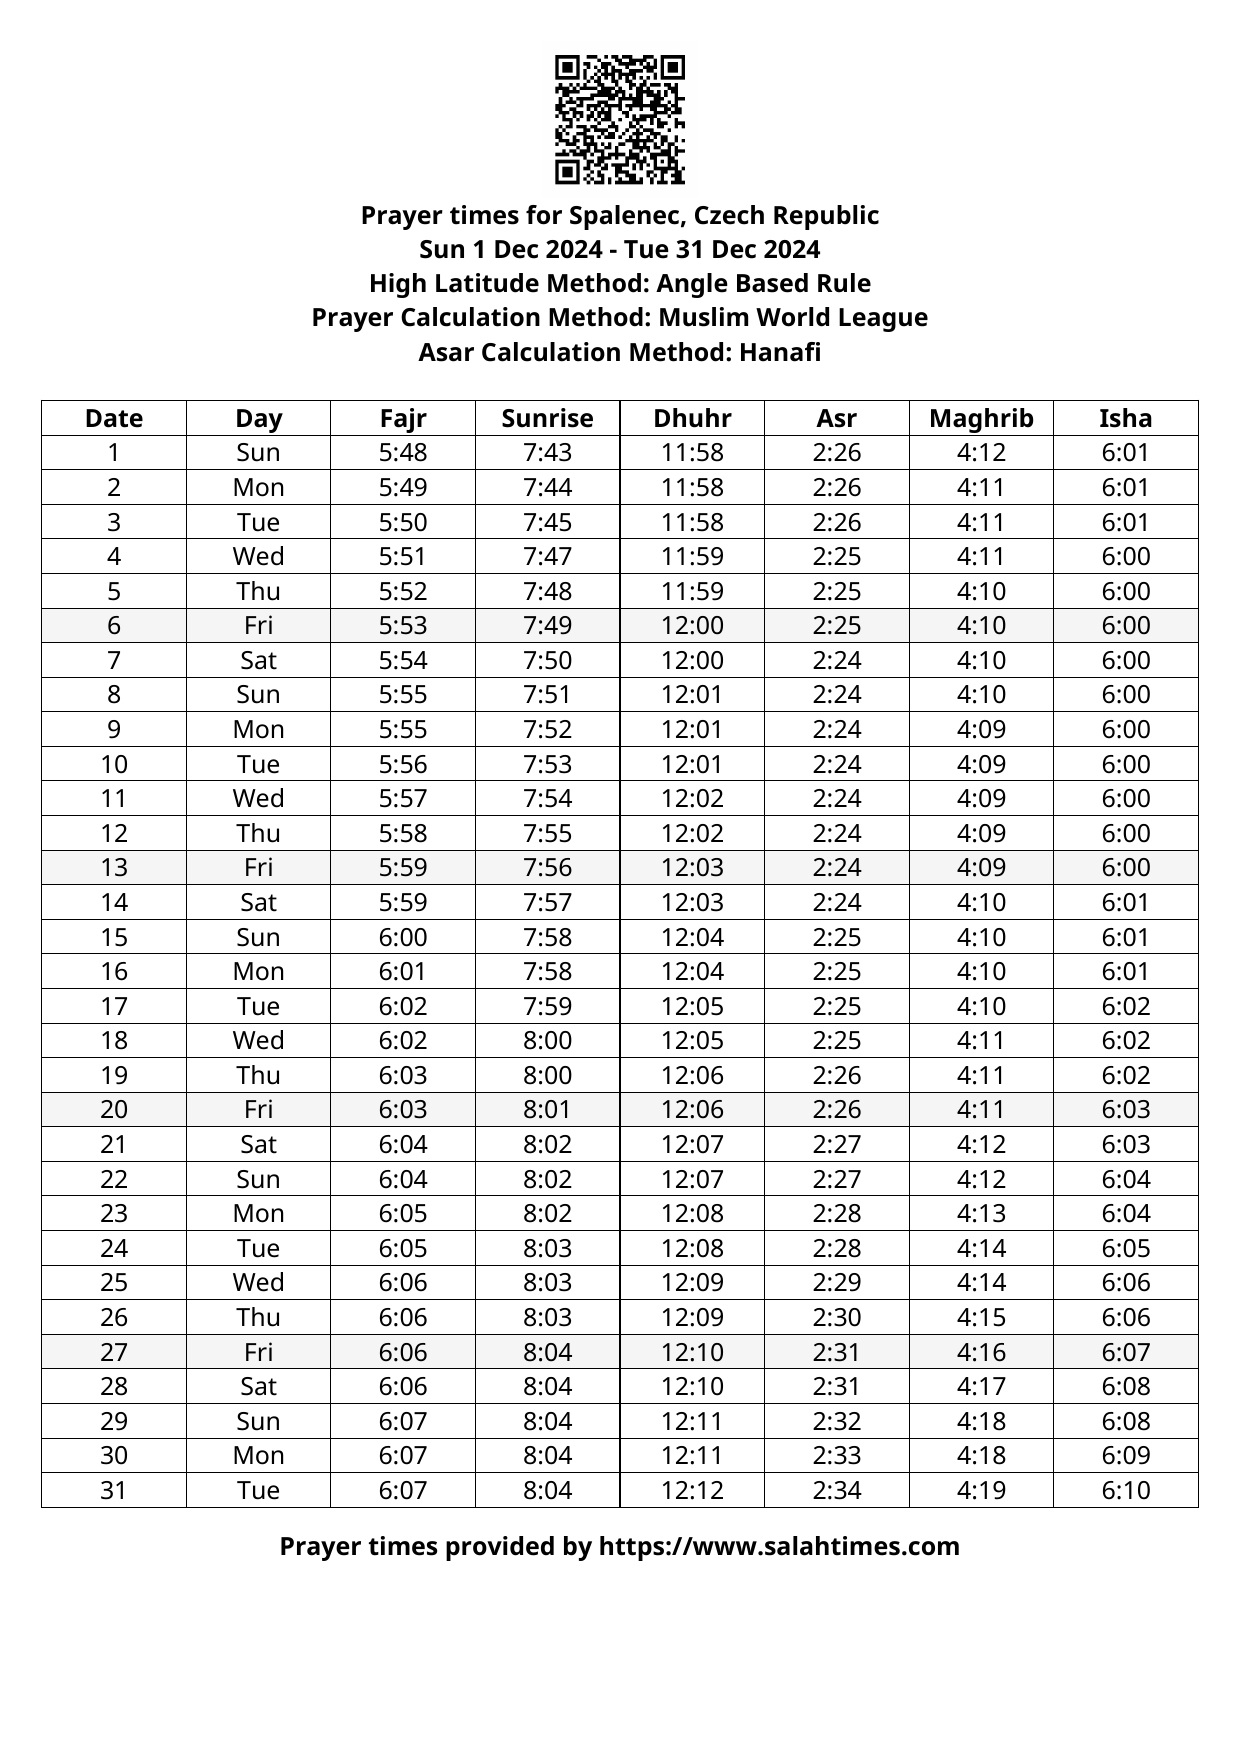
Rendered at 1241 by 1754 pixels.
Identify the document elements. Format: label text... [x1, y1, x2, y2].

table_cell 4:11 [910, 1058, 1053, 1092]
table_cell 4:14 [910, 1266, 1053, 1299]
table_cell Thu [187, 816, 330, 849]
table_cell 6:02 [331, 1024, 475, 1057]
table_cell Tue [187, 1473, 330, 1507]
table_cell 6:01 [1054, 505, 1198, 538]
table_cell 3 [42, 505, 186, 538]
table_cell 7:47 [476, 539, 619, 573]
table_cell 11:58 [621, 470, 764, 504]
table_cell 5:59 [331, 851, 475, 884]
table_cell 2:32 [765, 1404, 909, 1437]
table_cell 12:07 [621, 1162, 764, 1195]
table_cell Thu [187, 1300, 330, 1334]
table_cell Fri [187, 1335, 330, 1368]
table_cell 15 [42, 920, 186, 953]
table_cell 6:05 [331, 1196, 475, 1230]
table_cell 8 [42, 678, 186, 711]
table_cell 12:01 [621, 747, 764, 780]
table_cell 7:50 [476, 643, 619, 677]
table_cell 4:14 [910, 1231, 1053, 1264]
table_cell 2:25 [765, 574, 909, 607]
table_cell 8:02 [476, 1196, 619, 1230]
table_cell 12:11 [621, 1404, 764, 1437]
table_cell 12:08 [621, 1196, 764, 1230]
table_cell 6:00 [331, 920, 475, 953]
table_cell 2:26 [765, 1058, 909, 1092]
table_cell 22 [42, 1162, 186, 1195]
table_cell 5:55 [331, 712, 475, 746]
table_cell 12:09 [621, 1300, 764, 1334]
table_cell 2:25 [765, 1024, 909, 1057]
table_cell 4:11 [910, 470, 1053, 504]
table_cell 6:00 [1054, 678, 1198, 711]
table_cell 4:10 [910, 920, 1053, 953]
table_cell 6:06 [1054, 1266, 1198, 1299]
table_cell 16 [42, 954, 186, 988]
table_cell 10 [42, 747, 186, 780]
table_cell 7:54 [476, 781, 619, 815]
table_cell 5 [42, 574, 186, 607]
table_cell 12:05 [621, 989, 764, 1022]
table_cell Sat [187, 885, 330, 919]
table_header Isha [1054, 401, 1198, 434]
table_cell 6:02 [1054, 989, 1198, 1022]
table_cell 6:03 [331, 1093, 475, 1126]
table_cell 6:02 [1054, 1058, 1198, 1092]
table_cell 6:04 [331, 1162, 475, 1195]
table_cell 5:52 [331, 574, 475, 607]
table_cell Fri [187, 1093, 330, 1126]
table_cell 4:19 [910, 1473, 1053, 1507]
table_cell 7:58 [476, 954, 619, 988]
table_cell 29 [42, 1404, 186, 1437]
table_cell Thu [187, 1058, 330, 1092]
table_cell 12:10 [621, 1369, 764, 1403]
table_header Fajr [331, 401, 475, 434]
table_cell Mon [187, 1439, 330, 1472]
table_header Maghrib [910, 401, 1053, 434]
table_cell 8:04 [476, 1335, 619, 1368]
table_cell 5:55 [331, 678, 475, 711]
table_cell 12:04 [621, 920, 764, 953]
table_cell 28 [42, 1369, 186, 1403]
table_cell 6:08 [1054, 1369, 1198, 1403]
table_cell 7 [42, 643, 186, 677]
table_cell 7:43 [476, 436, 619, 469]
table_cell 2:24 [765, 816, 909, 849]
text High Latitude Method: Angle Based Rule [42, 266, 1198, 300]
table_cell 6:03 [1054, 1127, 1198, 1161]
table_cell 2:27 [765, 1127, 909, 1161]
table_cell 2:25 [765, 920, 909, 953]
table_cell 6:00 [1054, 712, 1198, 746]
table_cell 2:24 [765, 712, 909, 746]
table_cell 2:29 [765, 1266, 909, 1299]
table_cell Wed [187, 1024, 330, 1057]
table_cell 25 [42, 1266, 186, 1299]
table_cell 8:04 [476, 1369, 619, 1403]
table_cell 6:01 [1054, 885, 1198, 919]
table_cell 12:07 [621, 1127, 764, 1161]
table_cell 8:02 [476, 1127, 619, 1161]
text Asar Calculation Method: Hanafi [42, 334, 1198, 368]
table_cell 12:02 [621, 816, 764, 849]
table_header Dhuhr [621, 401, 764, 434]
table_cell 4:09 [910, 851, 1053, 884]
table_cell 8:03 [476, 1266, 619, 1299]
table_cell Sun [187, 678, 330, 711]
text Prayer Calculation Method: Muslim World League [42, 300, 1198, 334]
table_cell Thu [187, 574, 330, 607]
table_cell 2:34 [765, 1473, 909, 1507]
table_cell 6:01 [1054, 470, 1198, 504]
text Prayer times provided by https://www.salahtimes.com [42, 1528, 1198, 1563]
table_cell 12:01 [621, 712, 764, 746]
table_cell 2:24 [765, 643, 909, 677]
table_cell 11 [42, 781, 186, 815]
table_cell 4:09 [910, 712, 1053, 746]
table_cell Fri [187, 609, 330, 642]
table_cell 6:00 [1054, 747, 1198, 780]
table_header Sunrise [476, 401, 619, 434]
table_cell 4:11 [910, 539, 1053, 573]
table_cell 2:26 [765, 470, 909, 504]
table_cell 12:00 [621, 643, 764, 677]
table_cell 27 [42, 1335, 186, 1368]
table_cell Mon [187, 1196, 330, 1230]
table_cell 26 [42, 1300, 186, 1334]
table_cell 5:57 [331, 781, 475, 815]
table_cell 6:05 [1054, 1231, 1198, 1264]
table_cell 5:54 [331, 643, 475, 677]
table_cell Sat [187, 1369, 330, 1403]
table_cell 7:55 [476, 816, 619, 849]
table_cell 8:01 [476, 1093, 619, 1126]
table_cell 2:26 [765, 436, 909, 469]
table_cell 6:04 [331, 1127, 475, 1161]
table_cell 6:06 [331, 1266, 475, 1299]
table_cell 4:17 [910, 1369, 1053, 1403]
table_cell 2:26 [765, 1093, 909, 1126]
table_cell 5:53 [331, 609, 475, 642]
table_cell 24 [42, 1231, 186, 1264]
table_cell 2:30 [765, 1300, 909, 1334]
table_cell 7:45 [476, 505, 619, 538]
table_cell Tue [187, 989, 330, 1022]
table_cell Mon [187, 712, 330, 746]
table_header Date [42, 401, 186, 434]
table_cell 6:00 [1054, 574, 1198, 607]
table_cell Fri [187, 851, 330, 884]
table_cell 2:24 [765, 781, 909, 815]
table_cell 2:25 [765, 954, 909, 988]
table_cell 4:13 [910, 1196, 1053, 1230]
table_cell 12:01 [621, 678, 764, 711]
table_cell 11:59 [621, 574, 764, 607]
table_cell 2:31 [765, 1369, 909, 1403]
table_cell 6:03 [331, 1058, 475, 1092]
table_cell 12:09 [621, 1266, 764, 1299]
table_cell 4:09 [910, 816, 1053, 849]
table_cell 4:10 [910, 609, 1053, 642]
table_cell Sat [187, 1127, 330, 1161]
text Sun 1 Dec 2024 - Tue 31 Dec 2024 [42, 232, 1198, 266]
table_cell 7:52 [476, 712, 619, 746]
table_cell 13 [42, 851, 186, 884]
table_cell 21 [42, 1127, 186, 1161]
table_cell 4:10 [910, 989, 1053, 1022]
table_cell 6:05 [331, 1231, 475, 1264]
table_cell 8:00 [476, 1058, 619, 1092]
table_cell 30 [42, 1439, 186, 1472]
table_cell 7:56 [476, 851, 619, 884]
table_cell 6:07 [1054, 1335, 1198, 1368]
table_cell 6:00 [1054, 539, 1198, 573]
table_cell 2:33 [765, 1439, 909, 1472]
table_cell 5:50 [331, 505, 475, 538]
table_cell 5:58 [331, 816, 475, 849]
table_cell 12:04 [621, 954, 764, 988]
table_cell 2:24 [765, 851, 909, 884]
table_cell 6:01 [331, 954, 475, 988]
table_cell Sun [187, 1162, 330, 1195]
table_cell 6:04 [1054, 1162, 1198, 1195]
table_cell 2:25 [765, 609, 909, 642]
table_cell 12:03 [621, 851, 764, 884]
table_cell 5:49 [331, 470, 475, 504]
table_cell Sun [187, 1404, 330, 1437]
table_cell 4:09 [910, 747, 1053, 780]
table_cell 9 [42, 712, 186, 746]
table_cell 12:11 [621, 1439, 764, 1472]
table_cell Wed [187, 781, 330, 815]
table_cell 4:10 [910, 954, 1053, 988]
table_cell 7:58 [476, 920, 619, 953]
table_cell 6:09 [1054, 1439, 1198, 1472]
table_cell 7:57 [476, 885, 619, 919]
table_cell 7:48 [476, 574, 619, 607]
table_cell 6:06 [331, 1300, 475, 1334]
table_cell Tue [187, 505, 330, 538]
table_cell 7:49 [476, 609, 619, 642]
table_cell 5:56 [331, 747, 475, 780]
table_cell 2:25 [765, 989, 909, 1022]
table_cell 12:12 [621, 1473, 764, 1507]
table_cell 6:01 [1054, 954, 1198, 988]
table_cell 6:00 [1054, 851, 1198, 884]
table_cell Wed [187, 1266, 330, 1299]
table_cell 6:04 [1054, 1196, 1198, 1230]
table_cell 8:02 [476, 1162, 619, 1195]
table_cell 6:06 [331, 1335, 475, 1368]
table_cell 8:04 [476, 1404, 619, 1437]
table_cell 2:28 [765, 1231, 909, 1264]
table_cell Tue [187, 747, 330, 780]
table_cell 6:07 [331, 1439, 475, 1472]
table_cell 6:07 [331, 1404, 475, 1437]
table_cell 17 [42, 989, 186, 1022]
table_cell 6:01 [1054, 920, 1198, 953]
table_cell 4:11 [910, 505, 1053, 538]
table_cell 12:08 [621, 1231, 764, 1264]
table_cell 6:03 [1054, 1093, 1198, 1126]
table_cell 2:26 [765, 505, 909, 538]
table_cell 4:16 [910, 1335, 1053, 1368]
table_cell 18 [42, 1024, 186, 1057]
table_cell 4:18 [910, 1404, 1053, 1437]
table_cell 2:24 [765, 885, 909, 919]
table_cell 8:04 [476, 1473, 619, 1507]
table_cell 6:07 [331, 1473, 475, 1507]
table_cell 5:51 [331, 539, 475, 573]
table_cell 12:10 [621, 1335, 764, 1368]
table_cell 6:10 [1054, 1473, 1198, 1507]
table_cell 6:02 [331, 989, 475, 1022]
table_cell 14 [42, 885, 186, 919]
table_cell Tue [187, 1231, 330, 1264]
table_cell 4:15 [910, 1300, 1053, 1334]
table_cell Sun [187, 436, 330, 469]
table_cell 1 [42, 436, 186, 469]
table_cell 6:02 [1054, 1024, 1198, 1057]
table_cell 4:12 [910, 436, 1053, 469]
table_header Asr [765, 401, 909, 434]
table_cell 11:58 [621, 505, 764, 538]
table_cell 12:02 [621, 781, 764, 815]
table_cell 19 [42, 1058, 186, 1092]
table_cell 6:00 [1054, 643, 1198, 677]
table_cell 8:04 [476, 1439, 619, 1472]
table_cell 5:48 [331, 436, 475, 469]
table_cell Mon [187, 954, 330, 988]
table_cell 4:10 [910, 885, 1053, 919]
table_cell 5:59 [331, 885, 475, 919]
table_cell 4:12 [910, 1127, 1053, 1161]
table_cell Sat [187, 643, 330, 677]
table_cell 6:01 [1054, 436, 1198, 469]
table_cell 4:12 [910, 1162, 1053, 1195]
table_cell 4:18 [910, 1439, 1053, 1472]
table_cell 2:25 [765, 539, 909, 573]
table_cell 2:27 [765, 1162, 909, 1195]
table_cell 7:44 [476, 470, 619, 504]
table_cell 4:11 [910, 1093, 1053, 1126]
table_cell 2:24 [765, 678, 909, 711]
table_header Day [187, 401, 330, 434]
table_cell 11:59 [621, 539, 764, 573]
table_cell Wed [187, 539, 330, 573]
table_cell 23 [42, 1196, 186, 1230]
table_cell 2 [42, 470, 186, 504]
table_cell Mon [187, 470, 330, 504]
table_cell 7:51 [476, 678, 619, 711]
table_cell 12:05 [621, 1024, 764, 1057]
table_cell 6 [42, 609, 186, 642]
table_cell 4:10 [910, 643, 1053, 677]
table_cell 6:06 [1054, 1300, 1198, 1334]
table_cell 12 [42, 816, 186, 849]
picture [542, 41, 699, 198]
table_cell 6:06 [331, 1369, 475, 1403]
table_cell 12:06 [621, 1058, 764, 1092]
table_cell 12:06 [621, 1093, 764, 1126]
table_cell 4:10 [910, 678, 1053, 711]
table_cell 4 [42, 539, 186, 573]
table_cell 7:59 [476, 989, 619, 1022]
table_cell 8:00 [476, 1024, 619, 1057]
table_cell 12:00 [621, 609, 764, 642]
table_cell 6:08 [1054, 1404, 1198, 1437]
table_cell 4:11 [910, 1024, 1053, 1057]
table_cell 2:31 [765, 1335, 909, 1368]
table_cell 6:00 [1054, 781, 1198, 815]
table_cell 6:00 [1054, 816, 1198, 849]
table_cell 20 [42, 1093, 186, 1126]
table_cell 2:24 [765, 747, 909, 780]
text Prayer times for Spalenec, Czech Republic [42, 198, 1198, 232]
table_cell 8:03 [476, 1231, 619, 1264]
table_cell Sun [187, 920, 330, 953]
table_cell 12:03 [621, 885, 764, 919]
table_cell 11:58 [621, 436, 764, 469]
table_cell 7:53 [476, 747, 619, 780]
table_cell 2:28 [765, 1196, 909, 1230]
table_cell 4:09 [910, 781, 1053, 815]
table_cell 6:00 [1054, 609, 1198, 642]
table_cell 8:03 [476, 1300, 619, 1334]
table_cell 31 [42, 1473, 186, 1507]
table_cell 4:10 [910, 574, 1053, 607]
